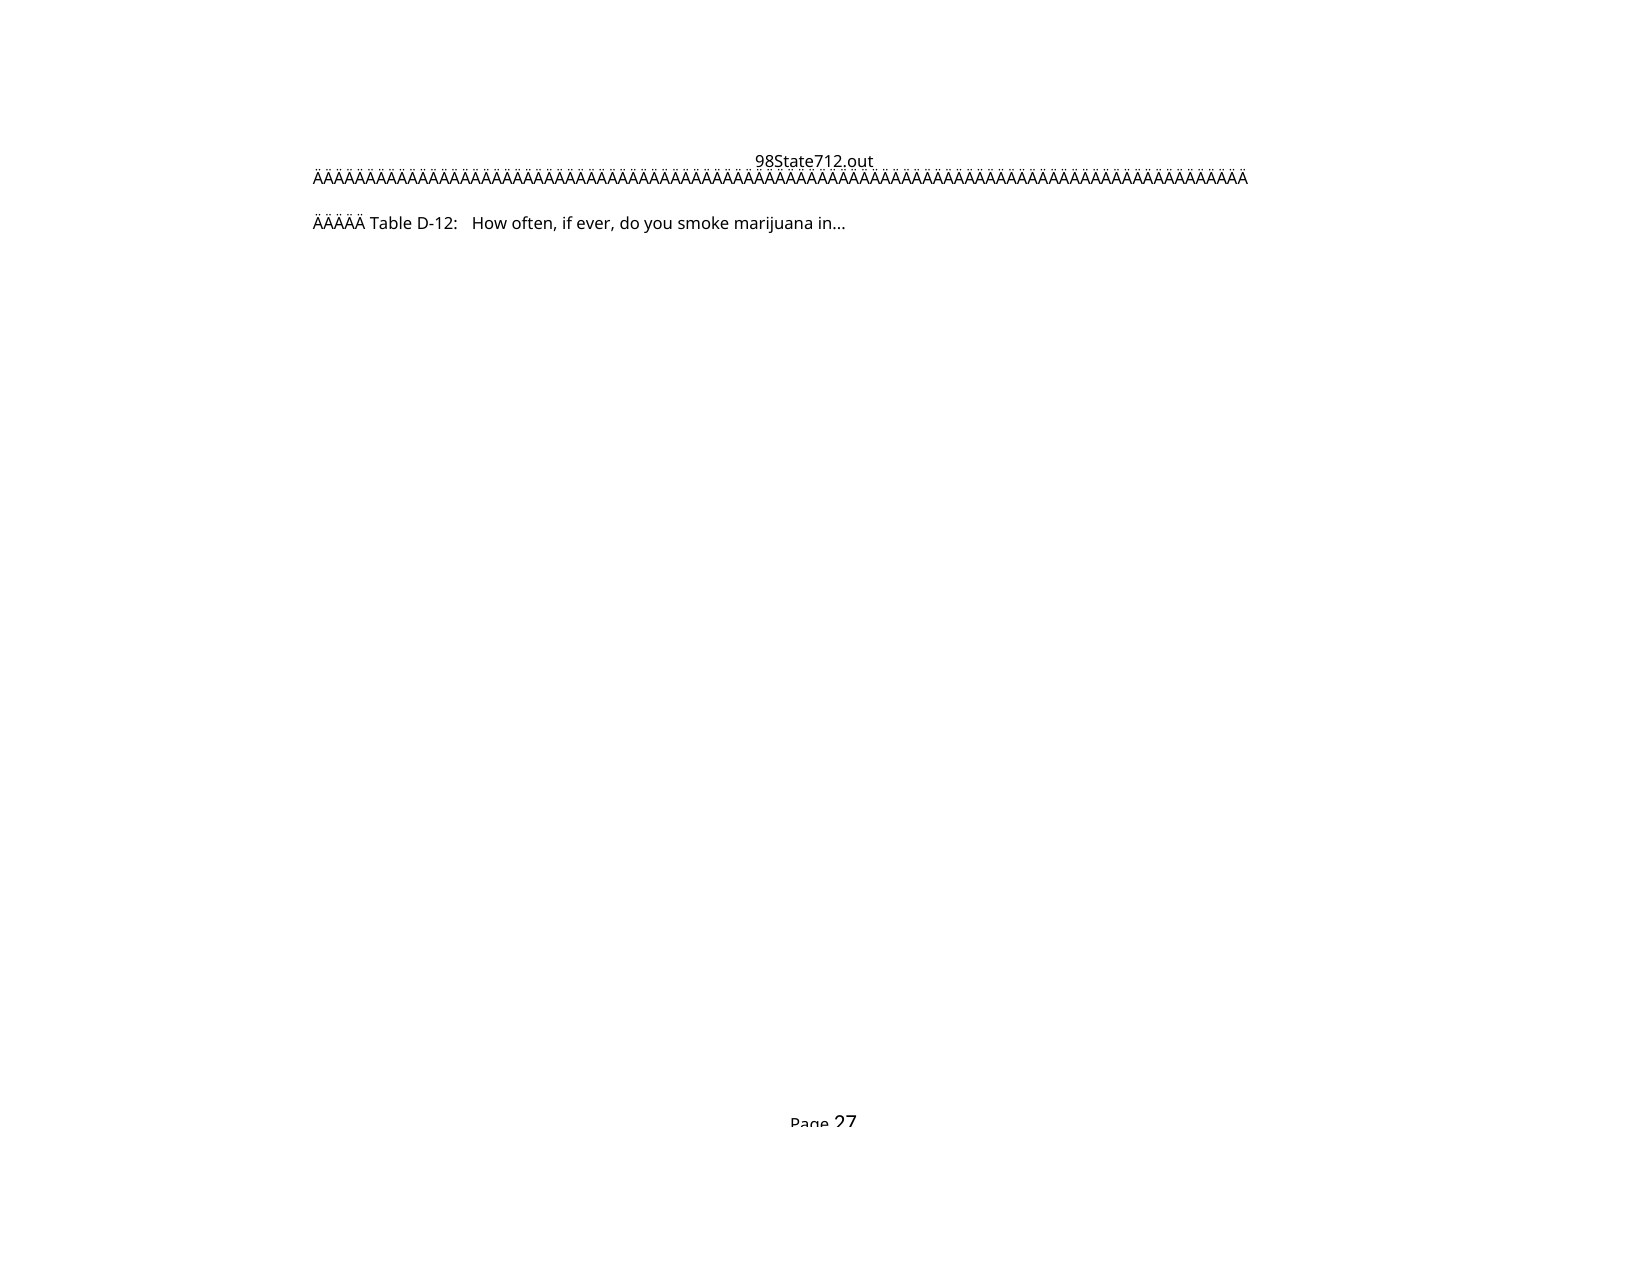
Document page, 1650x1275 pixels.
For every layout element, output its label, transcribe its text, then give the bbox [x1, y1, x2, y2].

text ÄÄÄÄÄÄÄÄÄÄÄÄÄÄÄÄÄÄÄÄÄÄÄÄÄÄÄÄÄÄÄÄÄÄÄÄÄÄÄÄÄÄÄÄÄÄÄÄÄÄÄÄÄÄÄÄÄÄÄÄÄÄÄÄÄÄÄÄÄÄÄÄÄÄÄÄÄÄÄÄÄÄÄÄÄÄÄÄÄÄÄÄÄÄ Table D-12: How often, if ever, do you smoke marijuana in... [313, 167, 1258, 234]
